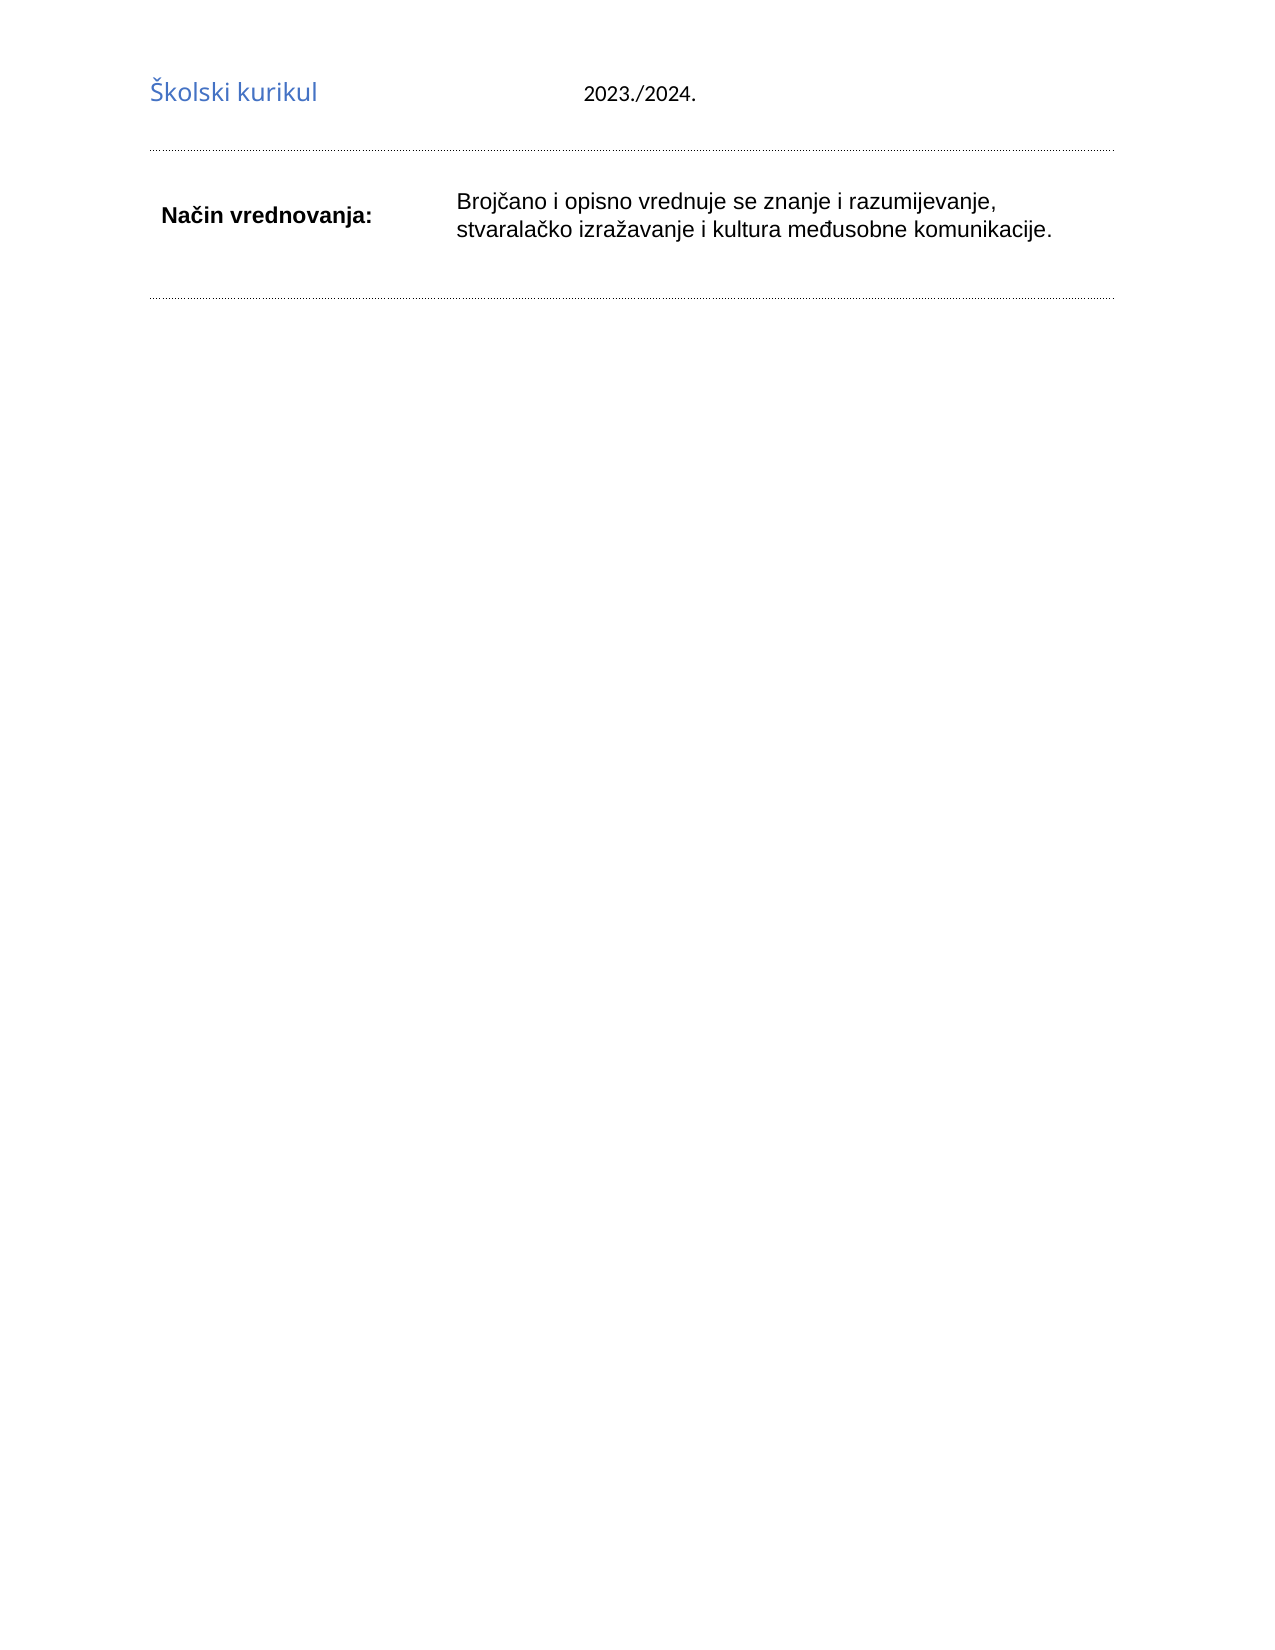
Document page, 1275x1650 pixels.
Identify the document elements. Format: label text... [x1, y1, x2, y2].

table_cell Brojčano i opisno vrednuje se znanje i razumijevanje, stvaralačko izražavanje i kultura međusobne komunikacije. [445, 150, 1113, 298]
table_cell Način vrednovanja: [150, 150, 445, 298]
